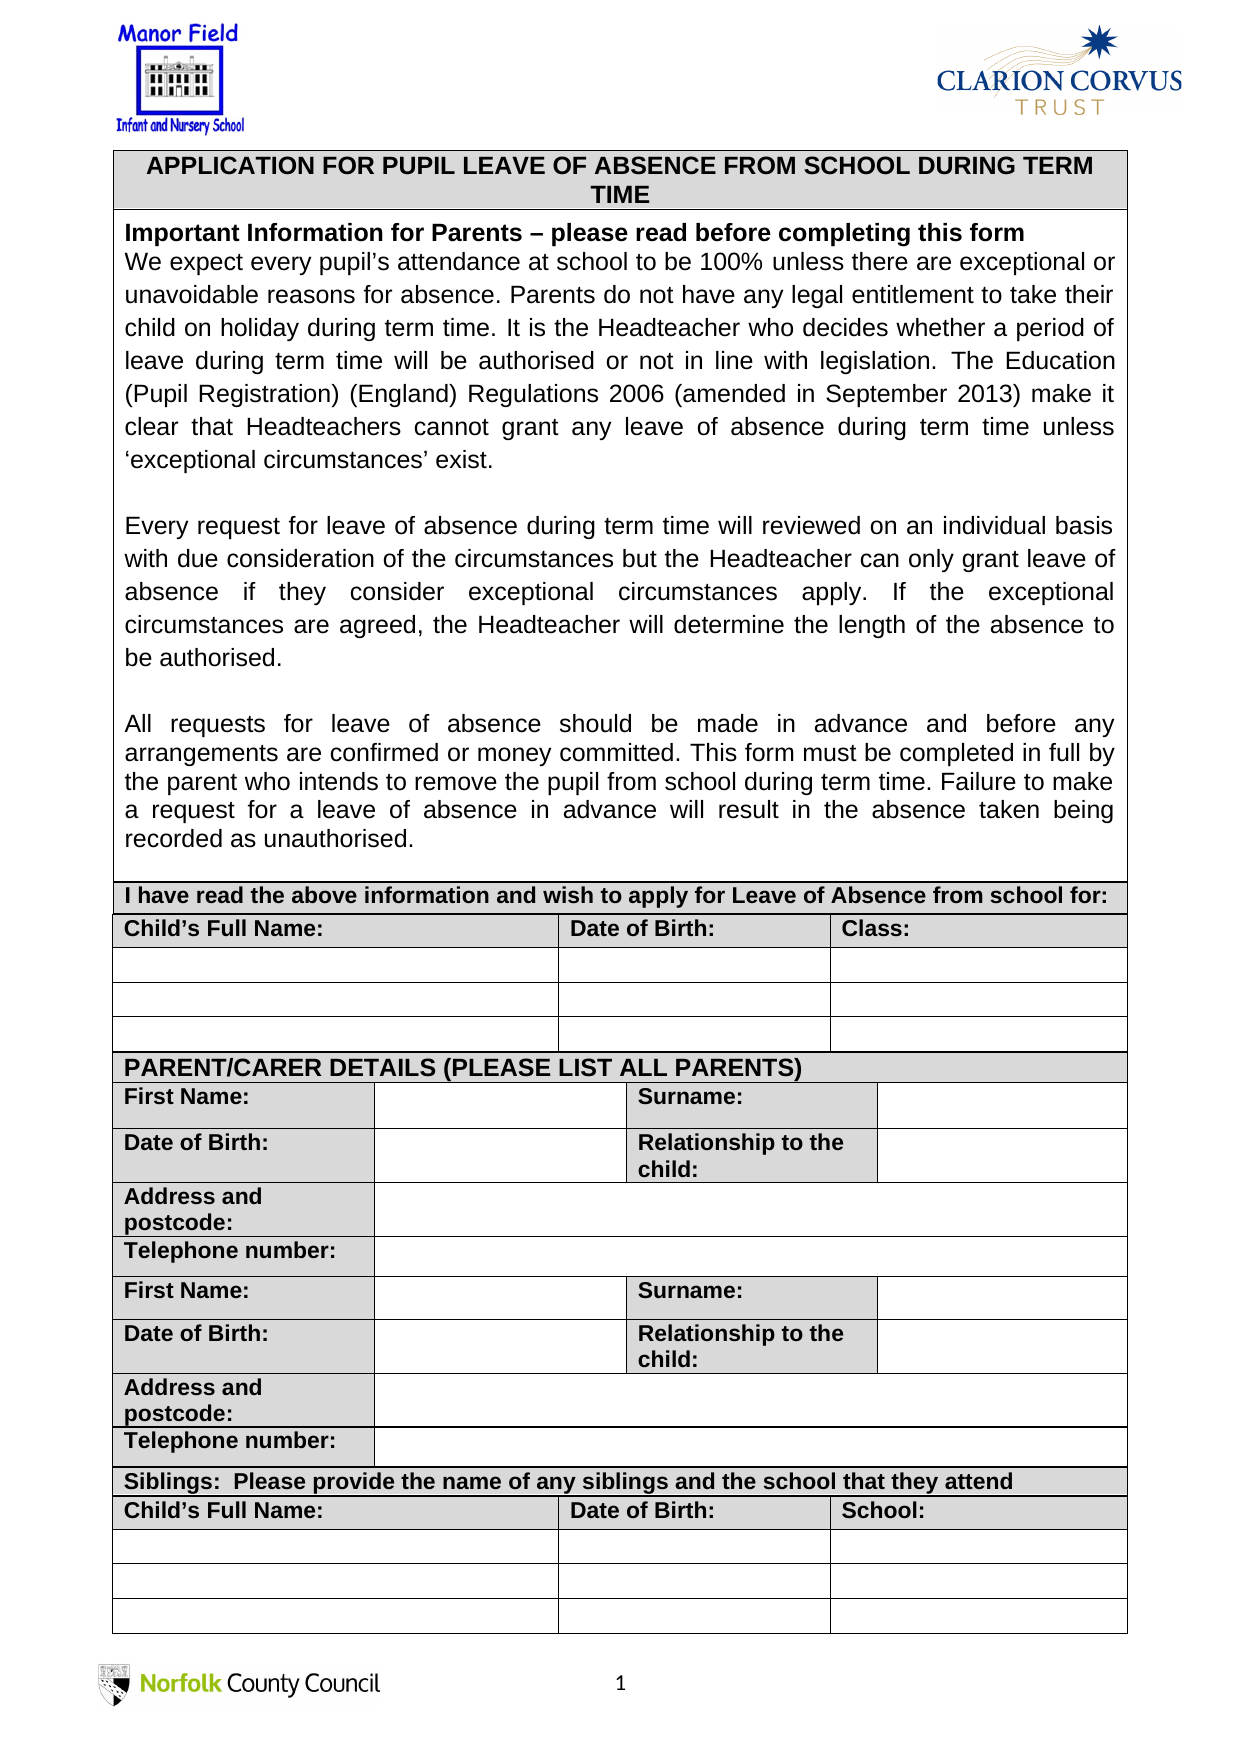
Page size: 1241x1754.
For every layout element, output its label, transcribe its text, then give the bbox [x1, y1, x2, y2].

table_header Child’s Full Name: [113, 915, 558, 947]
table_cell [878, 1277, 1127, 1319]
picture [109, 20, 252, 136]
table_header Date of Birth: [559, 915, 830, 947]
table_cell First Name: [113, 1083, 374, 1128]
table_cell [113, 983, 558, 1016]
table_cell [559, 1564, 830, 1598]
table_cell Surname: [627, 1083, 877, 1128]
table_cell [559, 948, 830, 982]
table_cell [375, 1277, 626, 1319]
table_cell [113, 948, 558, 982]
table_cell Address and postcode: [113, 1374, 374, 1426]
table_cell Date of Birth: [113, 1129, 374, 1182]
table_cell [559, 1599, 830, 1632]
table_cell Address and postcode: [113, 1183, 374, 1236]
table_cell [831, 948, 1127, 982]
table_cell Telephone number: [113, 1428, 374, 1466]
picture [96, 1663, 382, 1707]
table_cell Important Information for Parents – please read before completing this form We expect every pupil’s attendance at school to be 100% unless there are exceptional or unavoidable reasons for absence. Parents do not have any legal entitlement to take their child on holiday during term time. It is the Headteacher who decides whether a period of leave during term time will be authorised or not in line with legislation. The Education (Pupil Registration) (England) Regulations 2006 (amended in September 2013) make it clear that Headteachers cannot grant any leave of absence during term time unless ‘exceptional circumstances’ exist. Every request for leave of absence during term time will reviewed on an individual basis with due consideration of the circumstances but the Headteacher can only grant leave of absence if they consider exceptional circumstances apply. If the exceptional circumstances are agreed, the Headteacher will determine the length of the absence to be authorised. All requests for leave of absence should be made in advance and before any arrangements are confirmed or money committed. This form must be completed in full by the parent who intends to remove the pupil from school during term time. Failure to make a request for a leave of absence in advance will result in the absence taken being recorded as unauthorised. [114, 210, 1127, 881]
table_cell [831, 1599, 1127, 1632]
table_header Siblings: Please provide the name of any siblings and the school that they attend [113, 1468, 1127, 1494]
table_cell [113, 1599, 558, 1632]
table_cell First Name: [113, 1277, 374, 1319]
table_cell [375, 1083, 626, 1128]
table_cell Relationship to the child: [627, 1320, 877, 1373]
table_cell [375, 1320, 626, 1373]
table_cell [375, 1428, 1127, 1466]
table_cell [831, 1530, 1127, 1563]
table_cell [375, 1183, 1127, 1236]
table_cell [113, 1564, 558, 1598]
table_cell [375, 1129, 626, 1182]
picture [937, 25, 1182, 115]
table_header Date of Birth: [559, 1497, 830, 1529]
table_cell [831, 1017, 1127, 1051]
table_header Class: [831, 915, 1127, 947]
table_cell [831, 1564, 1127, 1598]
table_cell [559, 1017, 830, 1051]
table_cell [878, 1129, 1127, 1182]
table_cell Date of Birth: [113, 1320, 374, 1373]
table_header School: [831, 1497, 1127, 1529]
table_cell [113, 1530, 558, 1563]
table_header Child’s Full Name: [113, 1497, 558, 1529]
table_cell Telephone number: [113, 1237, 374, 1276]
table_cell [559, 1530, 830, 1563]
table_cell [375, 1374, 1127, 1426]
table_cell [113, 1017, 558, 1051]
table_cell Surname: [627, 1277, 877, 1319]
table_cell [878, 1320, 1127, 1373]
table_cell Relationship to the child: [627, 1129, 877, 1182]
table_cell [559, 983, 830, 1016]
table_header APPLICATION FOR PUPIL LEAVE OF ABSENCE FROM SCHOOL DURING TERM TIME [114, 151, 1127, 208]
table_cell [878, 1083, 1127, 1128]
table_cell [831, 983, 1127, 1016]
table_cell [375, 1237, 1127, 1276]
table_cell I have read the above information and wish to apply for Leave of Absence from school for: [114, 883, 1127, 913]
table_header PARENT/CARER DETAILS (PLEASE LIST ALL PARENTS) [113, 1053, 1127, 1082]
